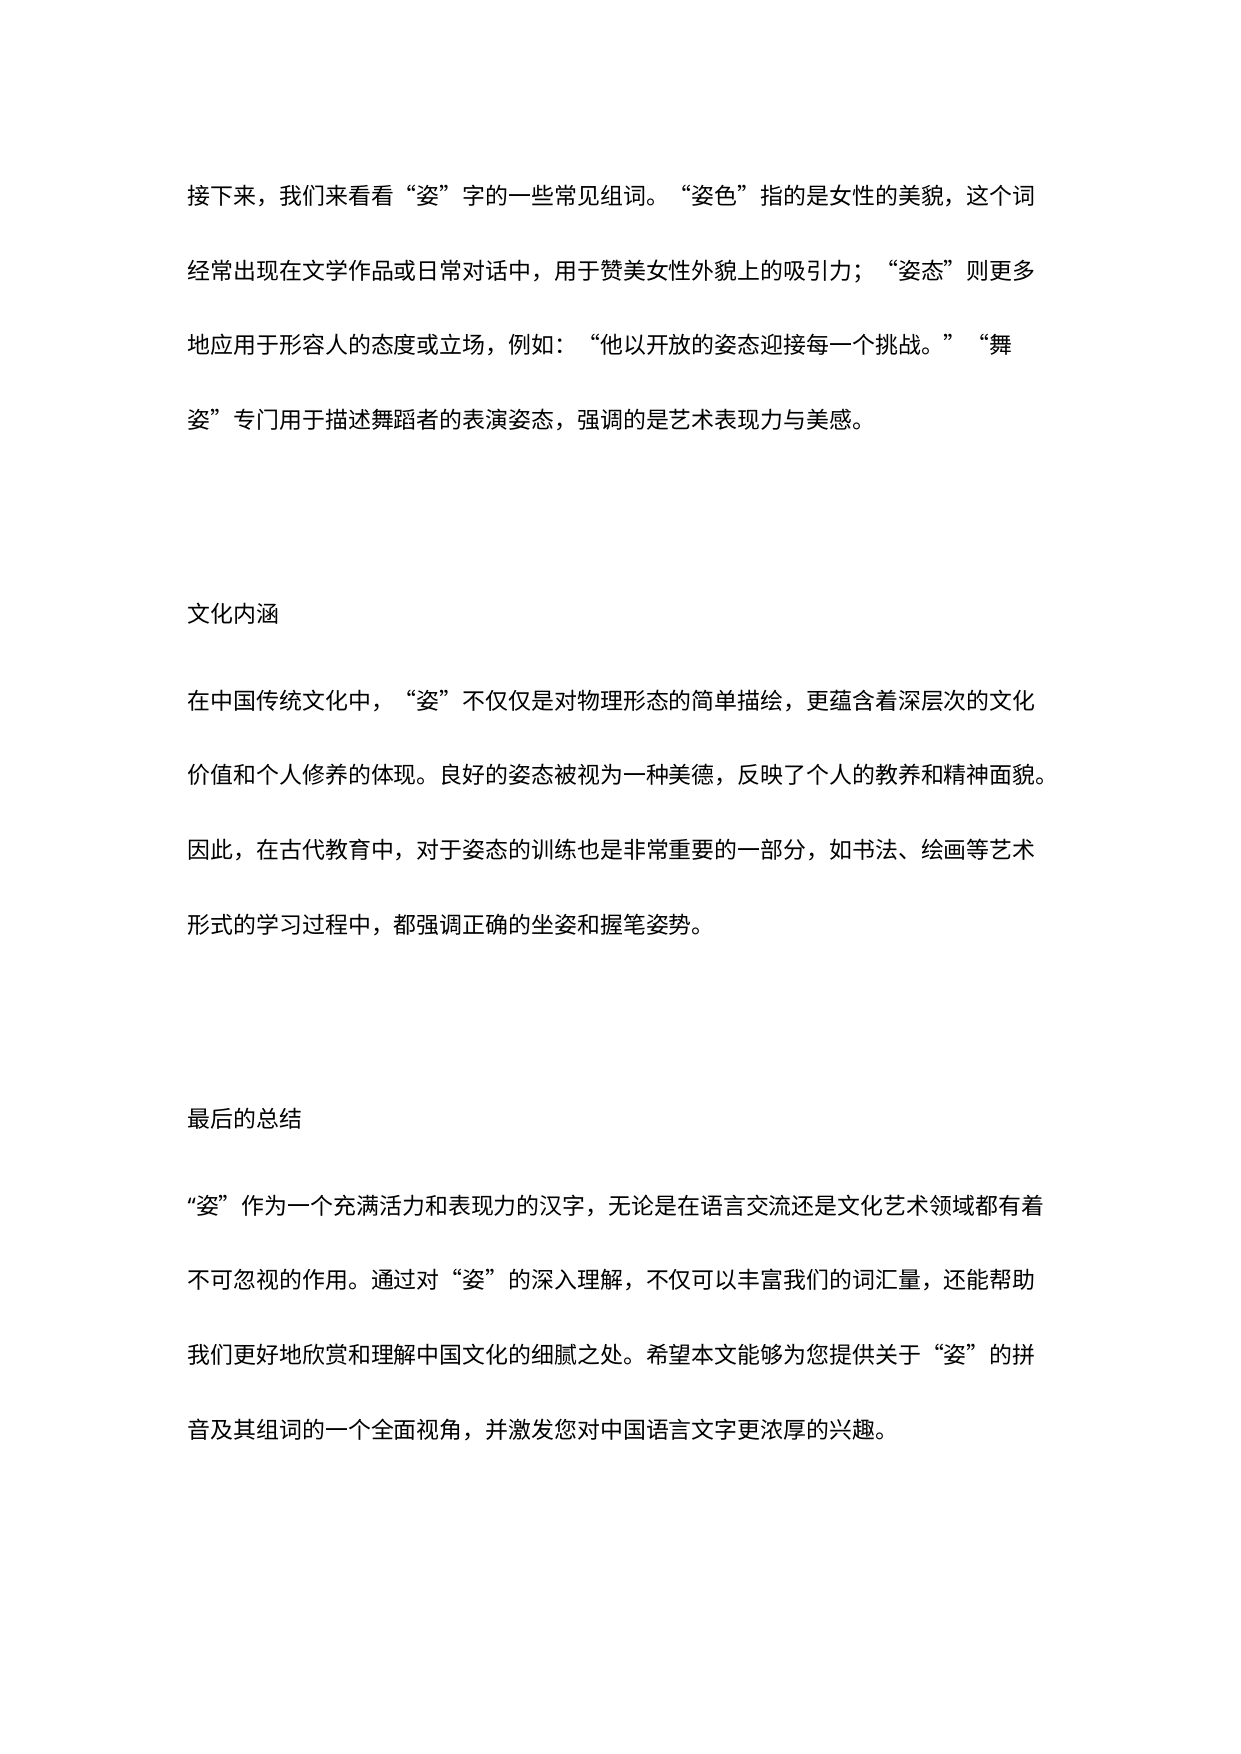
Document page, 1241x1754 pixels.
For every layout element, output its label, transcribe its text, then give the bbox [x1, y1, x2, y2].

text “姿”作为一个充满活力和表现力的汉字，无论是在语言交流还是文化艺术领域都有着不可忽视的作用。通过对“姿”的深入理解，不仅可以丰富我们的词汇量，还能帮助我们更好地欣赏和理解中国文化的细腻之处。希望本文能够为您提供关于“姿”的拼音及其组词的一个全面视角，并激发您对中国语言文字更浓厚的兴趣。 [187, 1172, 1053, 1461]
text 在中国传统文化中，“姿”不仅仅是对物理形态的简单描绘，更蕴含着深层次的文化价值和个人修养的体现。良好的姿态被视为一种美德，反映了个人的教养和精神面貌。因此，在古代教育中，对于姿态的训练也是非常重要的一部分，如书法、绘画等艺术形式的学习过程中，都强调正确的坐姿和握笔姿势。 [187, 667, 1053, 956]
text 最后的总结 [187, 1085, 1053, 1150]
text 文化内涵 [187, 580, 1053, 645]
text 接下来，我们来看看“姿”字的一些常见组词。“姿色”指的是女性的美貌，这个词经常出现在文学作品或日常对话中，用于赞美女性外貌上的吸引力；“姿态”则更多地应用于形容人的态度或立场，例如：“他以开放的姿态迎接每一个挑战。”“舞姿”专门用于描述舞蹈者的表演姿态，强调的是艺术表现力与美感。 [187, 162, 1053, 451]
